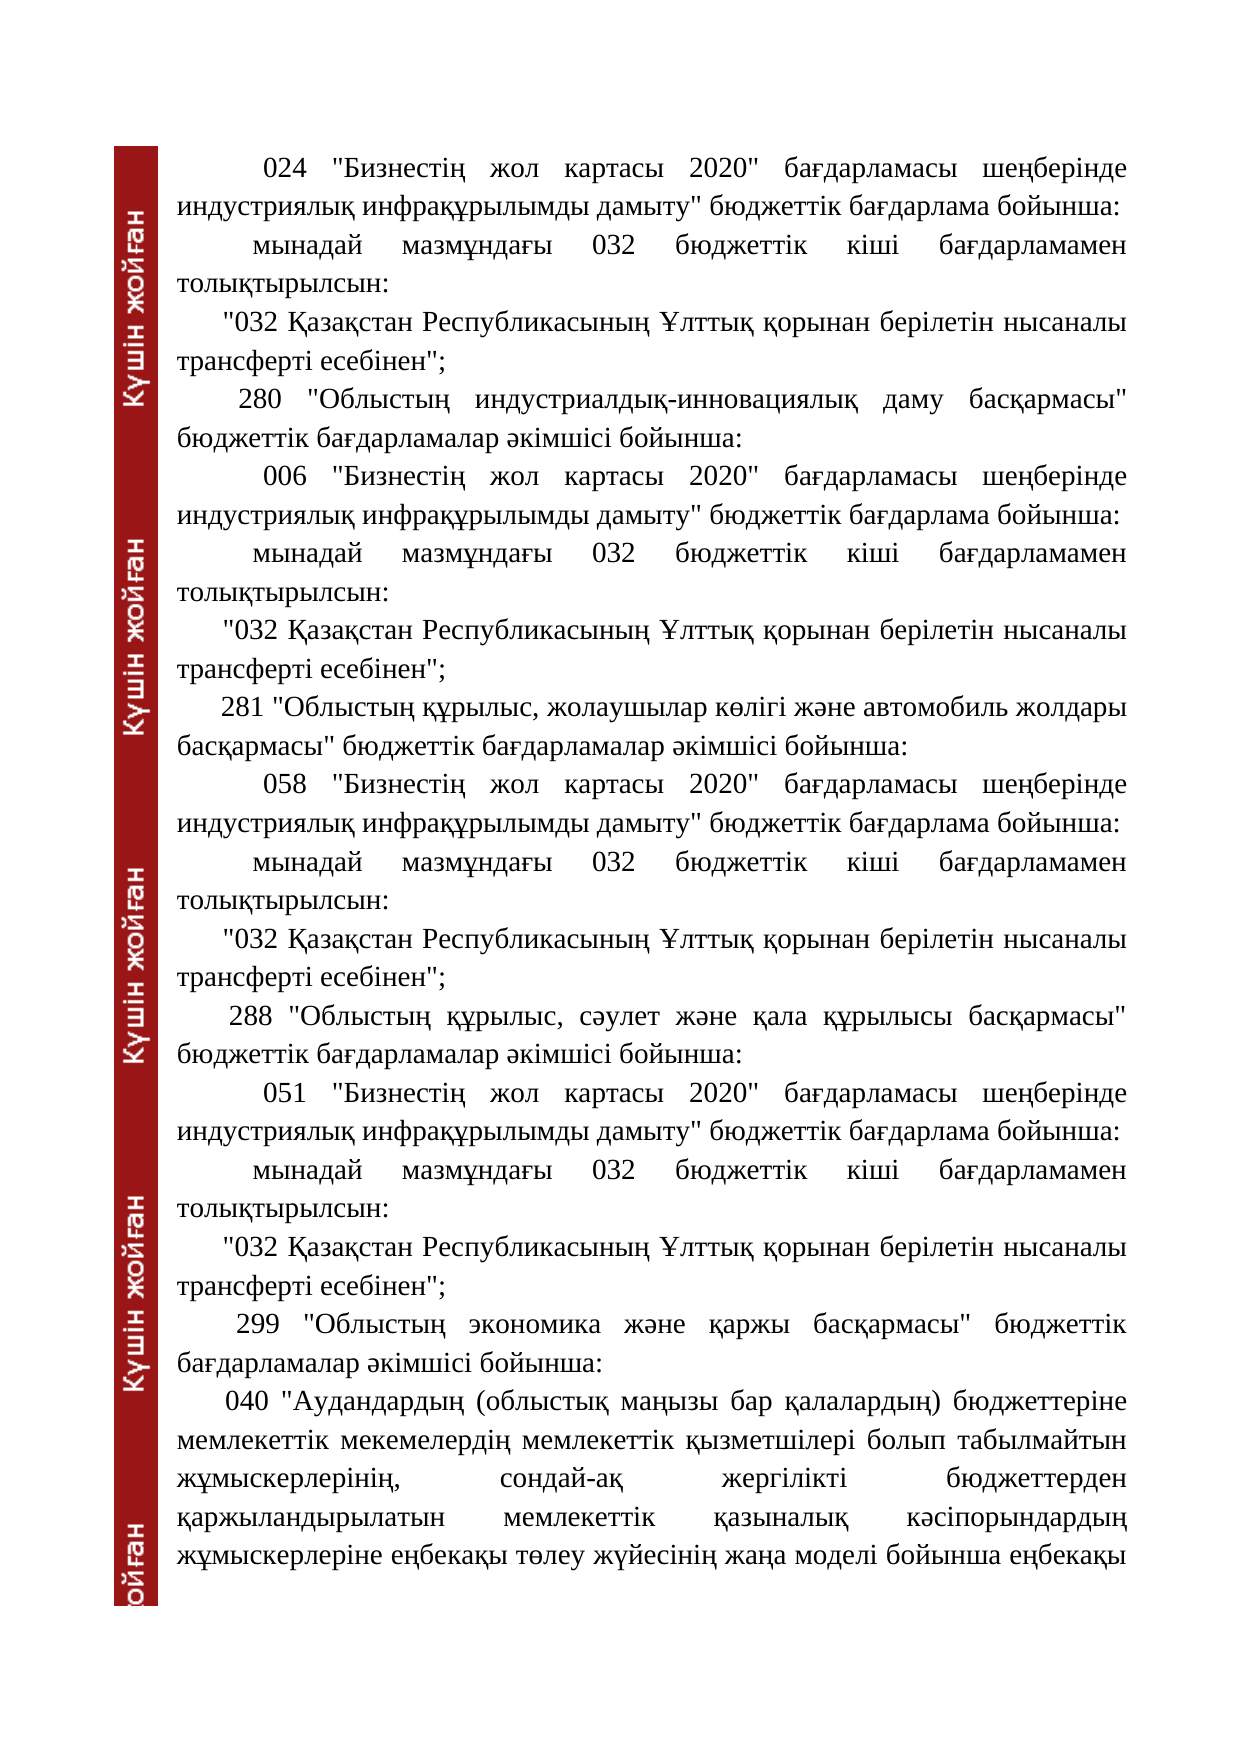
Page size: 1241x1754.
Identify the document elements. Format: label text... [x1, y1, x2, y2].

text мынадай мазмұндағы 032 бюджеттік кіші бағдарламамен толықтырылсын: [112, 227, 1128, 299]
picture [114, 1147, 158, 1152]
picture [114, 607, 158, 612]
text "032 Қазақстан Республикасының Ұлттық қорынан берілетін нысаналы трансферті есебінен"; [112, 921, 1128, 993]
picture [114, 299, 158, 304]
picture [114, 146, 158, 150]
picture [114, 1070, 158, 1075]
picture [114, 222, 158, 227]
text 051 "Бизнестің жол картасы 2020" бағдарламасы шеңберінде индустриялық инфрақұрылымды дамыту" бюджеттік бағдарлама бойынша: [112, 1075, 1128, 1147]
picture [114, 916, 158, 921]
picture [114, 684, 158, 689]
text "032 Қазақстан Республикасының Ұлттық қорынан берілетін нысаналы трансферті есебінен"; [112, 612, 1128, 684]
text "032 Қазақстан Республикасының Ұлттық қорынан берілетін нысаналы трансферті есебінен"; [112, 1229, 1128, 1301]
text 281 "Облыстың құрылыс, жолаушылар көлігі және автомобиль жолдары басқармасы" бюджеттік бағдарламалар әкімшісі бойынша: [112, 689, 1128, 762]
picture [114, 993, 158, 998]
picture [114, 530, 158, 535]
text мынадай мазмұндағы 032 бюджеттік кіші бағдарламамен толықтырылсын: [112, 1152, 1128, 1224]
text 280 "Облыстың индустриалдық-инновациялық даму басқармасы" бюджеттік бағдарламалар әкімшісі бойынша: [112, 381, 1128, 453]
picture [114, 1571, 158, 1606]
text 058 "Бизнестің жол картасы 2020" бағдарламасы шеңберінде индустриялық инфрақұрылымды дамыту" бюджеттік бағдарлама бойынша: [112, 767, 1128, 839]
text мынадай мазмұндағы 032 бюджеттік кіші бағдарламамен толықтырылсын: [112, 844, 1128, 916]
text "032 Қазақстан Республикасының Ұлттық қорынан берілетін нысаналы трансферті есебінен"; [112, 304, 1128, 376]
picture [114, 839, 158, 844]
picture [114, 376, 158, 381]
picture [114, 1378, 158, 1383]
text 024 "Бизнестің жол картасы 2020" бағдарламасы шеңберінде индустриялық инфрақұрылымды дамыту" бюджеттік бағдарлама бойынша: [112, 150, 1128, 222]
picture [114, 1224, 158, 1229]
picture [114, 762, 158, 767]
picture [114, 1301, 158, 1306]
text 288 "Облыстың құрылыс, сәулет және қала құрылысы басқармасы" бюджеттік бағдарламалар әкімшісі бойынша: [112, 998, 1128, 1070]
text мынадай мазмұндағы 032 бюджеттік кіші бағдарламамен толықтырылсын: [112, 535, 1128, 607]
text 006 "Бизнестің жол картасы 2020" бағдарламасы шеңберінде индустриялық инфрақұрылымды дамыту" бюджеттік бағдарлама бойынша: [112, 458, 1128, 530]
text 299 "Облыстың экономика және қаржы басқармасы" бюджеттік бағдарламалар әкімшісі бойынша: [112, 1306, 1128, 1378]
picture [114, 453, 158, 458]
